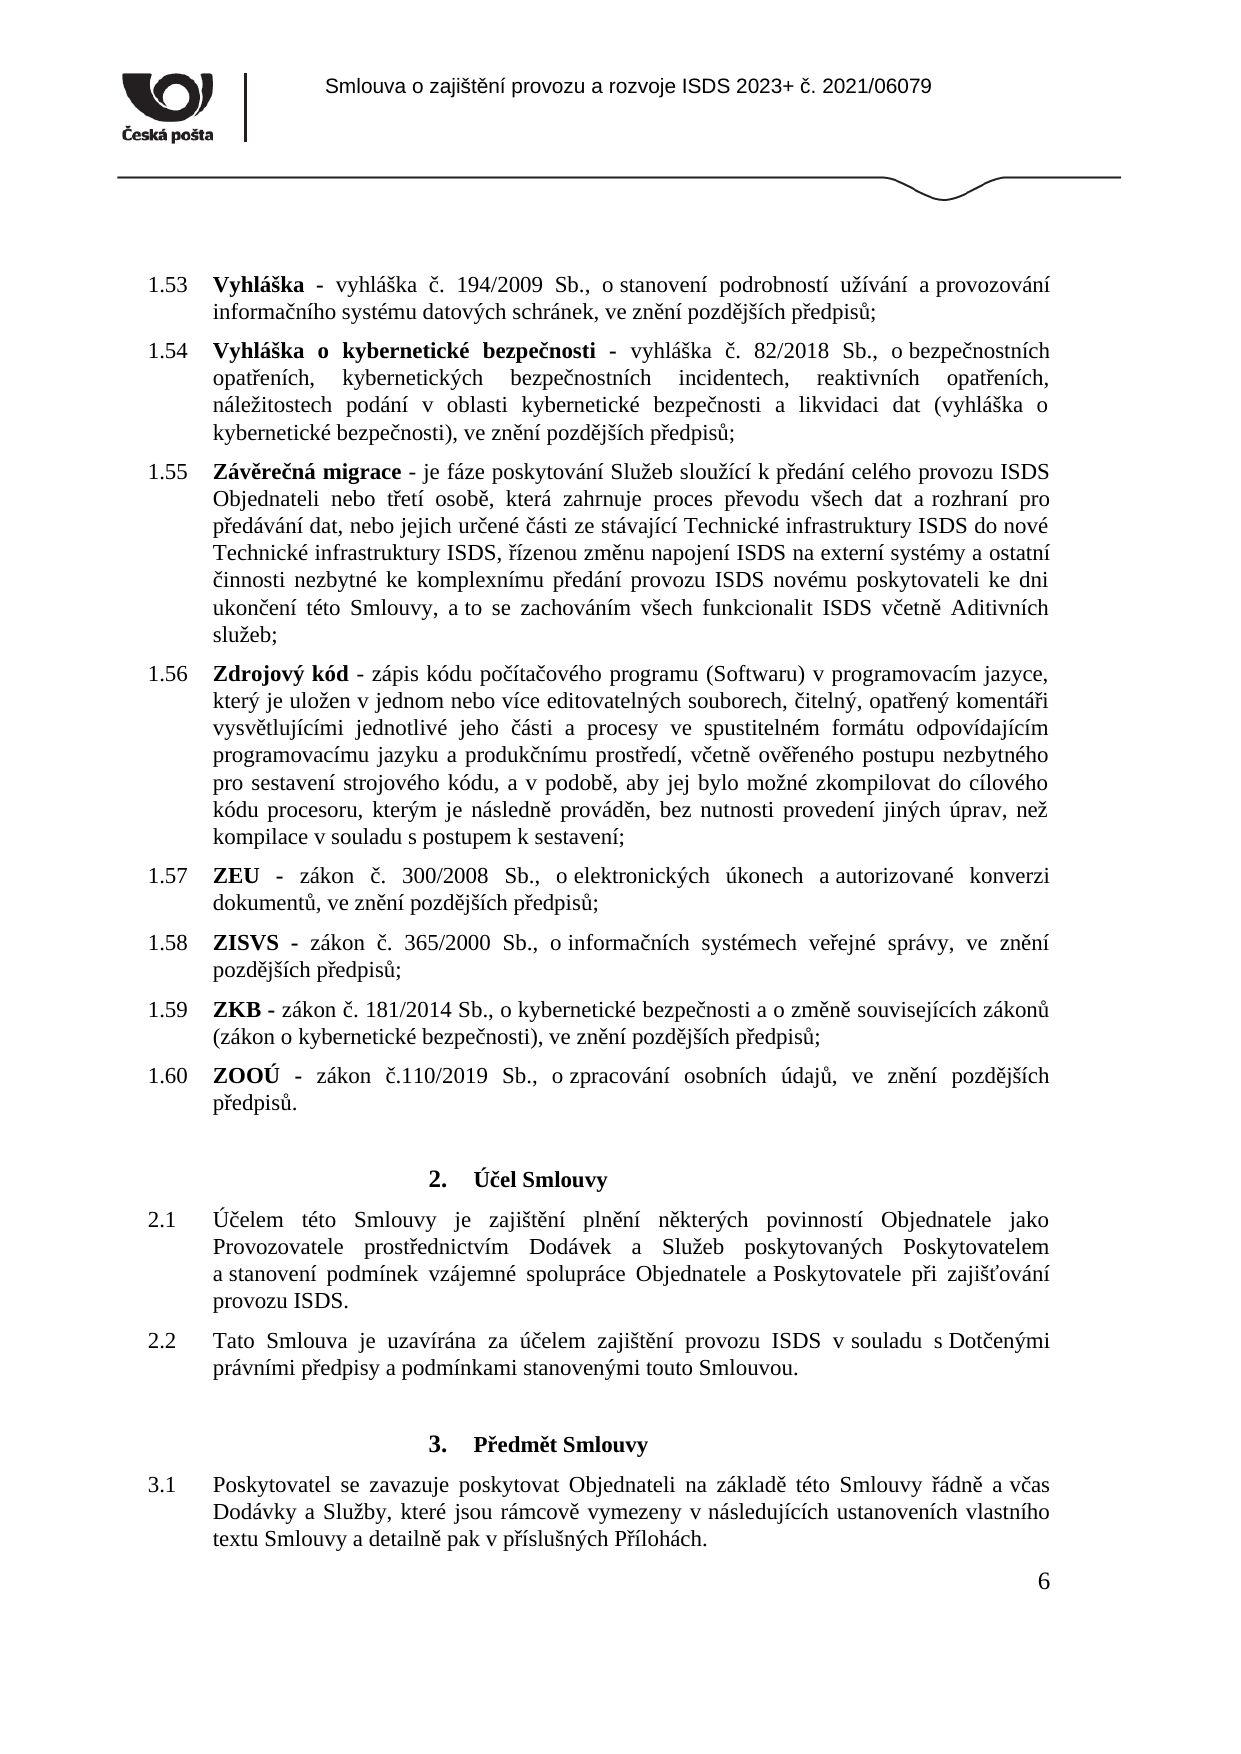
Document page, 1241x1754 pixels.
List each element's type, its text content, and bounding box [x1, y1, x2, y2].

text ZISVS - zákon č. 365/2000 Sb., o informačních systémech veřejné správy, ve znění pozdějších předpisů; [148, 929, 1050, 983]
text Poskytovatel se zavazuje poskytovat Objednateli na základě této Smlouvy řádně a včas Dodávky a Služby, které jsou rámcově vymezeny v následujících ustanoveních vlastního textu Smlouvy a detailně pak v příslušných Přílohách. [148, 1470, 1050, 1552]
text Tato Smlouva je uzavírána za účelem zajištění provozu ISDS v souladu s Dotčenými právními předpisy a podmínkami stanovenými touto Smlouvou. [148, 1327, 1050, 1381]
text Závěrečná migrace - je fáze poskytování Služeb sloužící k předání celého provozu ISDS Objednateli nebo třetí osobě, která zahrnuje proces převodu všech dat a rozhraní pro předávání dat, nebo jejich určené části ze stávající Technické infrastruktury ISDS do nové Technické infrastruktury ISDS, řízenou změnu napojení ISDS na externí systémy a ostatní činnosti nezbytné ke komplexnímu předání provozu ISDS novému poskytovateli ke dni ukončení této Smlouvy, a to se zachováním všech funkcionalit ISDS včetně Aditivních služeb; [148, 458, 1050, 647]
picture [117, 176, 1122, 201]
text ZOOÚ - zákon č.110/2019 Sb., o zpracování osobních údajů, ve znění pozdějších předpisů. [148, 1062, 1050, 1116]
text Předmět Smlouvy [428, 1431, 1050, 1458]
text Vyhláška o kybernetické bezpečnosti - vyhláška č. 82/2018 Sb., o bezpečnostních opatřeních, kybernetických bezpečnostních incidentech, reaktivních opatřeních, náležitostech podání v oblasti kybernetické bezpečnosti a likvidaci dat (vyhláška o kybernetické bezpečnosti), ve znění pozdějších předpisů; [148, 337, 1050, 445]
text Účel Smlouvy [428, 1166, 1050, 1193]
text ZEU - zákon č. 300/2008 Sb., o elektronických úkonech a autorizované konverzi dokumentů, ve znění pozdějších předpisů; [148, 862, 1050, 916]
text Zdrojový kód - zápis kódu počítačového programu (Softwaru) v programovacím jazyce, který je uložen v jednom nebo více editovatelných souborech, čitelný, opatřený komentáři vysvětlujícími jednotlivé jeho části a procesy ve spustitelném formátu odpovídajícím programovacímu jazyku a produkčnímu prostředí, včetně ověřeného postupu nezbytného pro sestavení strojového kódu, a v podobě, aby jej bylo možné zkompilovat do cílového kódu procesoru, kterým je následně prováděn, bez nutnosti provedení jiných úprav, než kompilace v souladu s postupem k sestavení; [148, 660, 1050, 849]
text Vyhláška - vyhláška č. 194/2009 Sb., o stanovení podrobností užívání a provozování informačního systému datových schránek, ve znění pozdějších předpisů; [148, 270, 1050, 324]
text ZKB - zákon č. 181/2014 Sb., o kybernetické bezpečnosti a o změně souvisejících zákonů (zákon o kybernetické bezpečnosti), ve znění pozdějších předpisů; [148, 995, 1050, 1049]
text Účelem této Smlouvy je zajištění plnění některých povinností Objednatele jako Provozovatele prostřednictvím Dodávek a Služeb poskytovaných Poskytovatelem a stanovení podmínek vzájemné spolupráce Objednatele a Poskytovatele při zajišťování provozu ISDS. [148, 1206, 1050, 1314]
